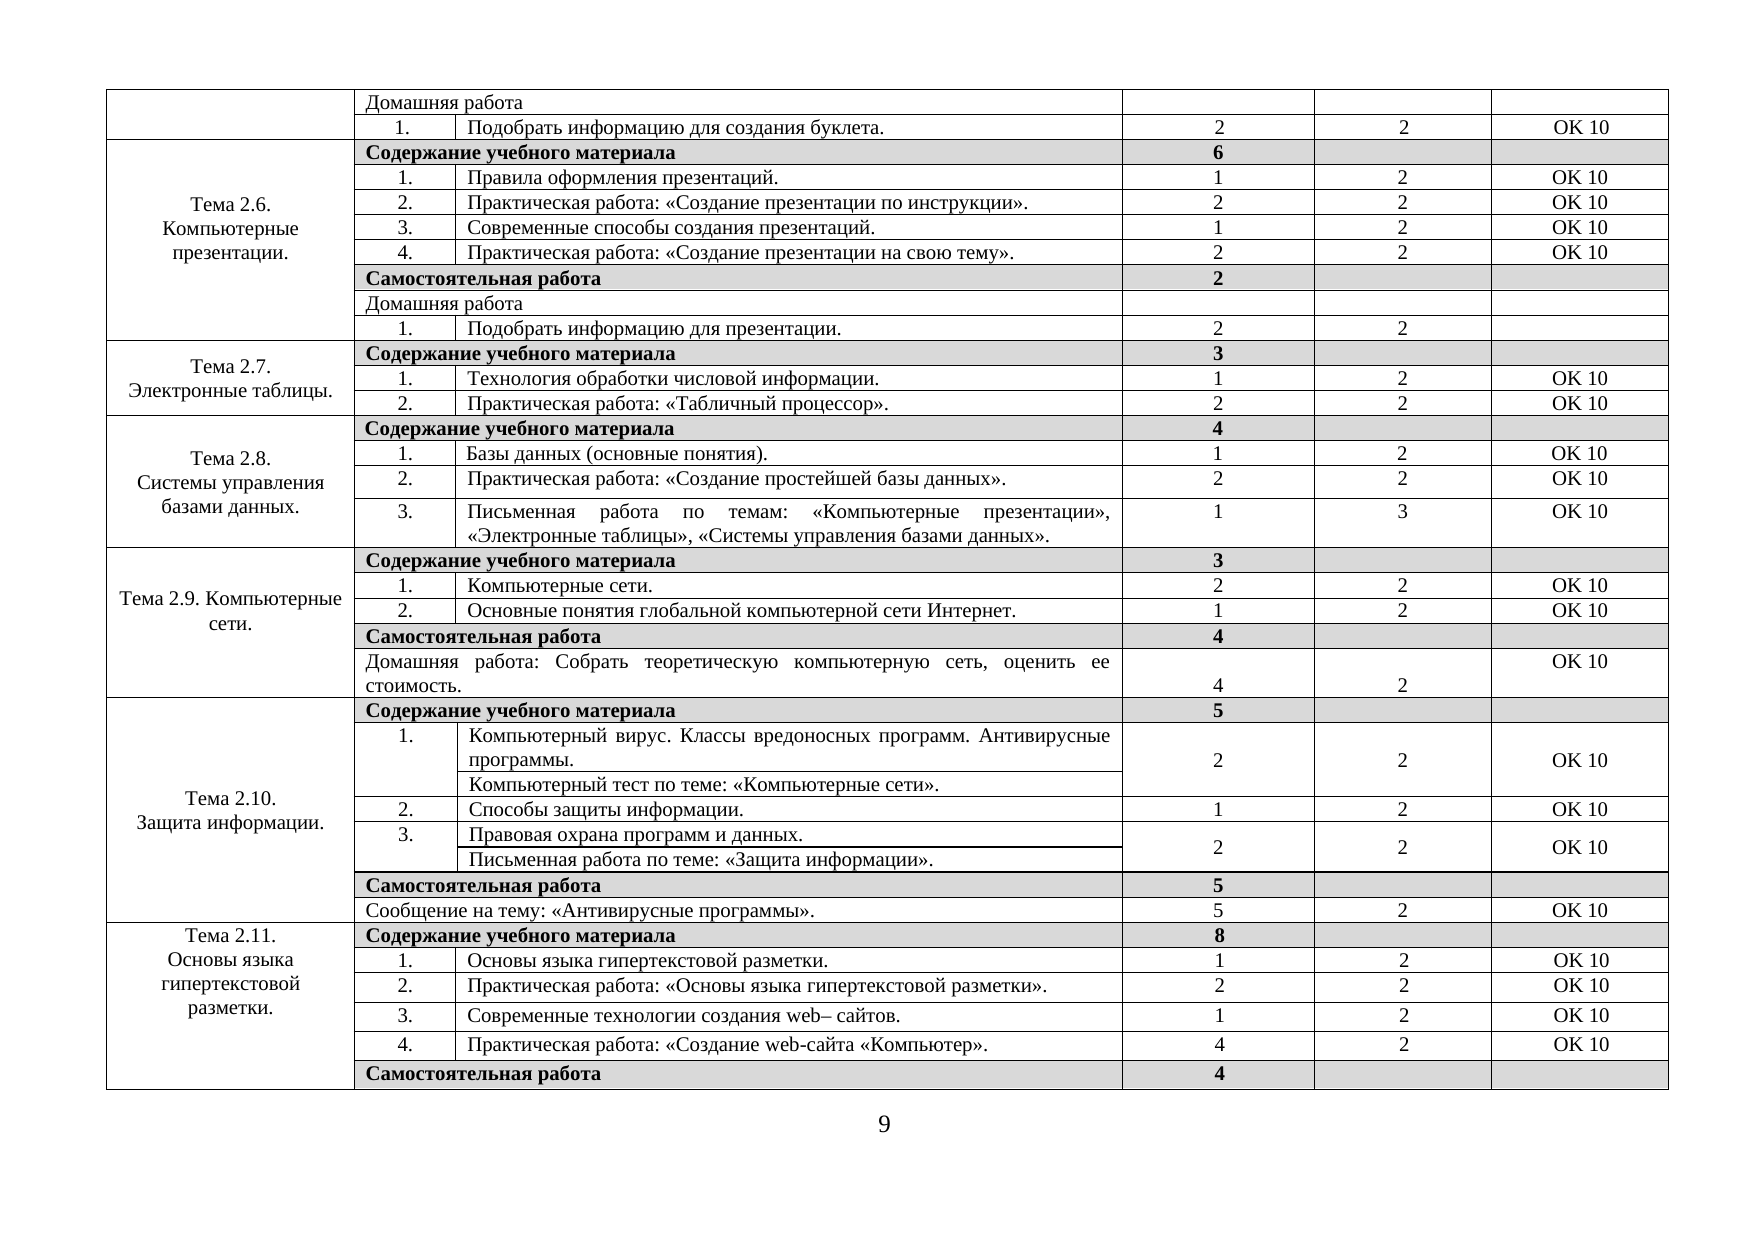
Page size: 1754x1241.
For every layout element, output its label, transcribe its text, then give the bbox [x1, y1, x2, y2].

table_cell 2 [1315, 649, 1491, 697]
table_cell Способы защиты информации. [458, 797, 1122, 821]
table_cell 3 [1123, 548, 1314, 572]
table_cell 1 [1123, 366, 1314, 390]
table_cell [1492, 291, 1668, 314]
table_cell Тема 2.7. Электронные таблицы. [107, 341, 354, 415]
table_cell 2 [1315, 723, 1491, 796]
table_cell Домашняя работа [355, 291, 1122, 314]
table_cell OK 10 [1492, 190, 1668, 214]
table_cell [1492, 140, 1668, 164]
table_cell 4. [355, 1032, 455, 1059]
table_cell [1123, 90, 1314, 114]
table_cell 2 [1315, 165, 1491, 189]
table_cell [1492, 923, 1668, 947]
table_cell 2 [1123, 240, 1314, 264]
table_cell 4 [1123, 1032, 1314, 1059]
table_cell Тема 2.10. Защита информации. [107, 698, 354, 922]
table_cell 2 [1315, 573, 1491, 597]
table_cell 2 [1315, 240, 1491, 264]
table_cell [1315, 341, 1491, 365]
table_cell Практическая работа: «Табличный процессор». [456, 391, 1122, 415]
table_cell Письменная работа по теме: «Защита информации». [458, 848, 1122, 871]
table_cell OK 10 [1492, 948, 1668, 972]
table_cell 2 [1315, 797, 1491, 821]
table_cell [1315, 291, 1491, 314]
table_cell 2 [1123, 723, 1314, 796]
table_cell Сообщение на тему: «Антивирусные программы». [355, 898, 1122, 922]
table_cell OK 10 [1492, 165, 1668, 189]
table_cell 1 [1123, 948, 1314, 972]
table_cell OK 10 [1492, 366, 1668, 390]
table_cell OK 10 [1492, 723, 1668, 796]
table_cell [1315, 140, 1491, 164]
table_cell [1492, 265, 1668, 289]
table_cell 1. [355, 115, 455, 139]
table_cell [1492, 316, 1668, 340]
table_cell 2. [355, 391, 455, 415]
table_cell Практическая работа: «Создание презентации на свою тему». [456, 240, 1122, 264]
table_cell OK 10 [1492, 215, 1668, 239]
table_cell [1315, 265, 1491, 289]
table_cell OK 10 [1492, 115, 1668, 139]
table_cell [1315, 624, 1491, 648]
table_cell OK 10 [1492, 573, 1668, 597]
table_cell 2 [1315, 1032, 1491, 1059]
table_cell [1315, 1061, 1491, 1088]
table_cell Правила оформления презентаций. [456, 165, 1122, 189]
table_cell 1 [1123, 599, 1314, 622]
table_cell [1492, 416, 1668, 440]
table_cell 1. [355, 948, 455, 972]
table_cell [1492, 698, 1668, 722]
table_cell 2 [1315, 822, 1491, 871]
table_cell 1 [1123, 1003, 1314, 1031]
table_cell 1 [1123, 441, 1314, 465]
table_cell [1315, 416, 1491, 440]
table_cell 3. [355, 822, 457, 871]
table_cell 2. [355, 190, 455, 214]
table_cell [1315, 548, 1491, 572]
table_cell OK 10 [1492, 1003, 1668, 1031]
table_cell [1492, 873, 1668, 897]
table_cell 2 [1315, 973, 1491, 1002]
table_cell 3. [355, 1003, 455, 1031]
table_cell [1315, 90, 1491, 114]
table_cell [1492, 1061, 1668, 1088]
table_cell Тема 2.6. Компьютерные презентации. [107, 140, 354, 340]
table_cell [1492, 341, 1668, 365]
table_cell [1315, 698, 1491, 722]
table_cell 5 [1123, 873, 1314, 897]
table_cell 4 [1123, 624, 1314, 648]
table_cell OK 10 [1492, 240, 1668, 264]
table_cell Практическая работа: «Создание презентации по инструкции». [456, 190, 1122, 214]
table_cell OK 10 [1492, 1032, 1668, 1059]
table_cell Содержание учебного материала [355, 698, 1122, 722]
table_cell 2 [1315, 190, 1491, 214]
table_cell Компьютерный тест по теме: «Компьютерные сети». [458, 772, 1122, 796]
table_cell Самостоятельная работа [355, 265, 1122, 289]
table_cell 6 [1123, 140, 1314, 164]
table_cell 2 [1315, 898, 1491, 922]
table_cell 4. [355, 240, 455, 264]
table_cell 3 [1315, 499, 1491, 547]
table_cell 2 [1315, 466, 1491, 498]
table_cell OK 10 [1492, 466, 1668, 498]
table_cell Подобрать информацию для создания буклета. [456, 115, 1122, 139]
table_cell 3 [1123, 341, 1314, 365]
table_cell Практическая работа: «Создание web-сайта «Компьютер». [456, 1032, 1122, 1059]
table_cell 4 [1123, 1061, 1314, 1088]
table_cell 2 [1123, 190, 1314, 214]
table_cell OK 10 [1492, 499, 1668, 547]
table_cell OK 10 [1492, 649, 1668, 697]
table_cell Современные способы создания презентаций. [456, 215, 1122, 239]
table_cell OK 10 [1492, 797, 1668, 821]
table_cell 2 [1315, 366, 1491, 390]
table_cell Компьютерные сети. [456, 573, 1122, 597]
table_cell 2 [1123, 573, 1314, 597]
table_cell 2. [355, 599, 455, 622]
table_cell 1 [1123, 499, 1314, 547]
table_cell 1. [355, 723, 457, 796]
table_cell Самостоятельная работа [355, 1061, 1122, 1088]
table_cell OK 10 [1492, 599, 1668, 622]
table_cell [1123, 291, 1314, 314]
table_cell 1 [1123, 165, 1314, 189]
table_cell OK 10 [1492, 822, 1668, 871]
table_cell 2 [1123, 391, 1314, 415]
table_cell OK 10 [1492, 898, 1668, 922]
table_cell Основы языка гипертекстовой разметки. [456, 948, 1122, 972]
table_cell 1 [1123, 797, 1314, 821]
table_cell Содержание учебного материала [355, 416, 1122, 440]
table_cell 1 [1123, 215, 1314, 239]
table_cell OK 10 [1492, 391, 1668, 415]
table_cell 2 [1315, 215, 1491, 239]
table_cell Домашняя работа: Собрать теоретическую компьютерную сеть, оценить ее стоимость. [355, 649, 1122, 697]
table_cell Подобрать информацию для презентации. [456, 316, 1122, 340]
table_cell Самостоятельная работа [355, 624, 1122, 648]
table_cell Содержание учебного материала [355, 548, 1122, 572]
table_cell 4 [1123, 649, 1314, 697]
table_cell 1. [355, 573, 455, 597]
table_cell 4 [1123, 416, 1314, 440]
table_cell 3. [355, 499, 455, 547]
table_cell 2 [1315, 441, 1491, 465]
table_cell 1. [355, 441, 455, 465]
table_cell Современные технологии создания web– сайтов. [456, 1003, 1122, 1031]
table_cell Письменная работа по темам: «Компьютерные презентации», «Электронные таблицы», «Системы управления базами данных». [456, 499, 1122, 547]
table_cell 2 [1315, 948, 1491, 972]
table_cell Практическая работа: «Создание простейшей базы данных». [456, 466, 1122, 498]
table_cell [1315, 923, 1491, 947]
table_cell 2 [1123, 822, 1314, 871]
table_cell 2. [355, 973, 455, 1002]
table_cell 2 [1315, 115, 1491, 139]
table_cell 2 [1123, 973, 1314, 1002]
table_cell Самостоятельная работа [355, 873, 1122, 897]
table_cell [1492, 548, 1668, 572]
table_cell Содержание учебного материала [355, 341, 1122, 365]
table_cell 2 [1123, 316, 1314, 340]
table_cell 1. [355, 316, 455, 340]
table_cell 2. [355, 466, 455, 498]
table_cell 2 [1315, 1003, 1491, 1031]
table_cell 2 [1123, 115, 1314, 139]
table_cell Содержание учебного материала [355, 923, 1122, 947]
table_cell [1492, 90, 1668, 114]
table_cell 2 [1315, 599, 1491, 622]
table_cell 8 [1123, 923, 1314, 947]
table_cell OK 10 [1492, 973, 1668, 1002]
table_cell 2 [1315, 316, 1491, 340]
table_cell Тема 2.11. Основы языка гипертекстовой разметки. [107, 923, 354, 1088]
table_cell 2 [1123, 265, 1314, 289]
table_cell Компьютерный вирус. Классы вредоносных программ. Антивирусные программы. [458, 723, 1122, 771]
table_cell Технология обработки числовой информации. [456, 366, 1122, 390]
table_cell Тема 2.8. Системы управления базами данных. [107, 416, 354, 547]
table_cell Практическая работа: «Основы языка гипертекстовой разметки». [456, 973, 1122, 1002]
table_cell Основные понятия глобальной компьютерной сети Интернет. [456, 599, 1122, 622]
table_cell [1492, 624, 1668, 648]
table_cell [1315, 873, 1491, 897]
table_cell 2 [1123, 466, 1314, 498]
table_cell Содержание учебного материала [355, 140, 1122, 164]
table_cell Правовая охрана программ и данных. [458, 822, 1122, 846]
table_cell Тема 2.9. Компьютерные сети. [107, 548, 354, 697]
table_cell 1. [355, 366, 455, 390]
table_cell 5 [1123, 698, 1314, 722]
table_cell 2. [355, 797, 457, 821]
table_cell 3. [355, 215, 455, 239]
table_cell 5 [1123, 898, 1314, 922]
table_cell OK 10 [1492, 441, 1668, 465]
table_cell Базы данных (основные понятия). [456, 441, 1122, 465]
table_cell 1. [355, 165, 455, 189]
table_cell 2 [1315, 391, 1491, 415]
table_cell Домашняя работа [355, 90, 1122, 114]
